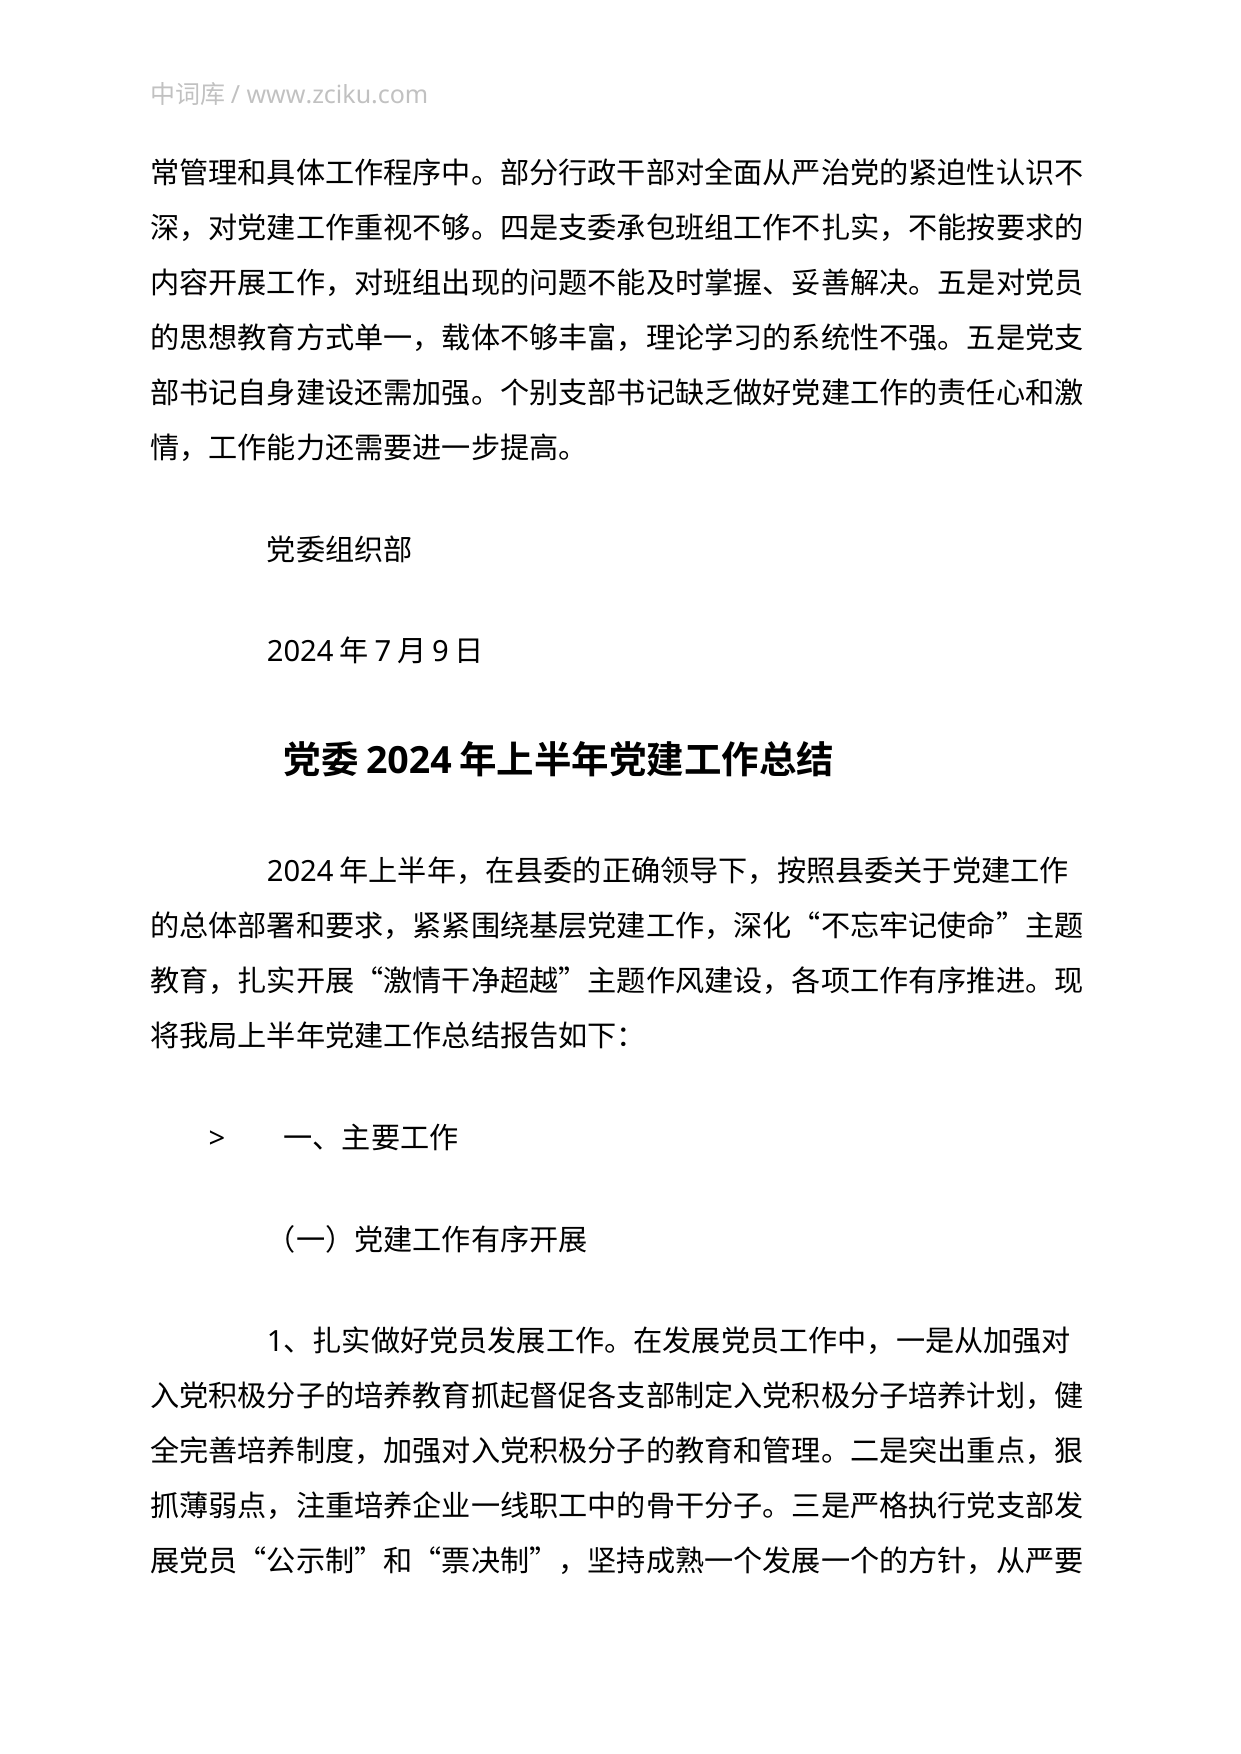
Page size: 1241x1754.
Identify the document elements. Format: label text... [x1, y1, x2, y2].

text （一）党建工作有序开展 [150, 1216, 1090, 1258]
text 党委2024年上半年党建工作总结 [150, 730, 1090, 784]
text > 一、主要工作 [150, 1114, 1090, 1157]
text 2024年上半年，在县委的正确领导下，按照县委关于党建工作的总体部署和要求，紧紧围绕基层党建工作，深化“不忘牢记使命”主题教育，扎实开展“激情干净超越”主题作风建设，各项工作有序推进。现将我局上半年党建工作总结报告如下： [150, 848, 1090, 1055]
text 2024年7月9日 [150, 628, 1090, 670]
text 党委组织部 [150, 526, 1090, 568]
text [150, 1318, 1090, 1580]
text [150, 150, 1090, 467]
